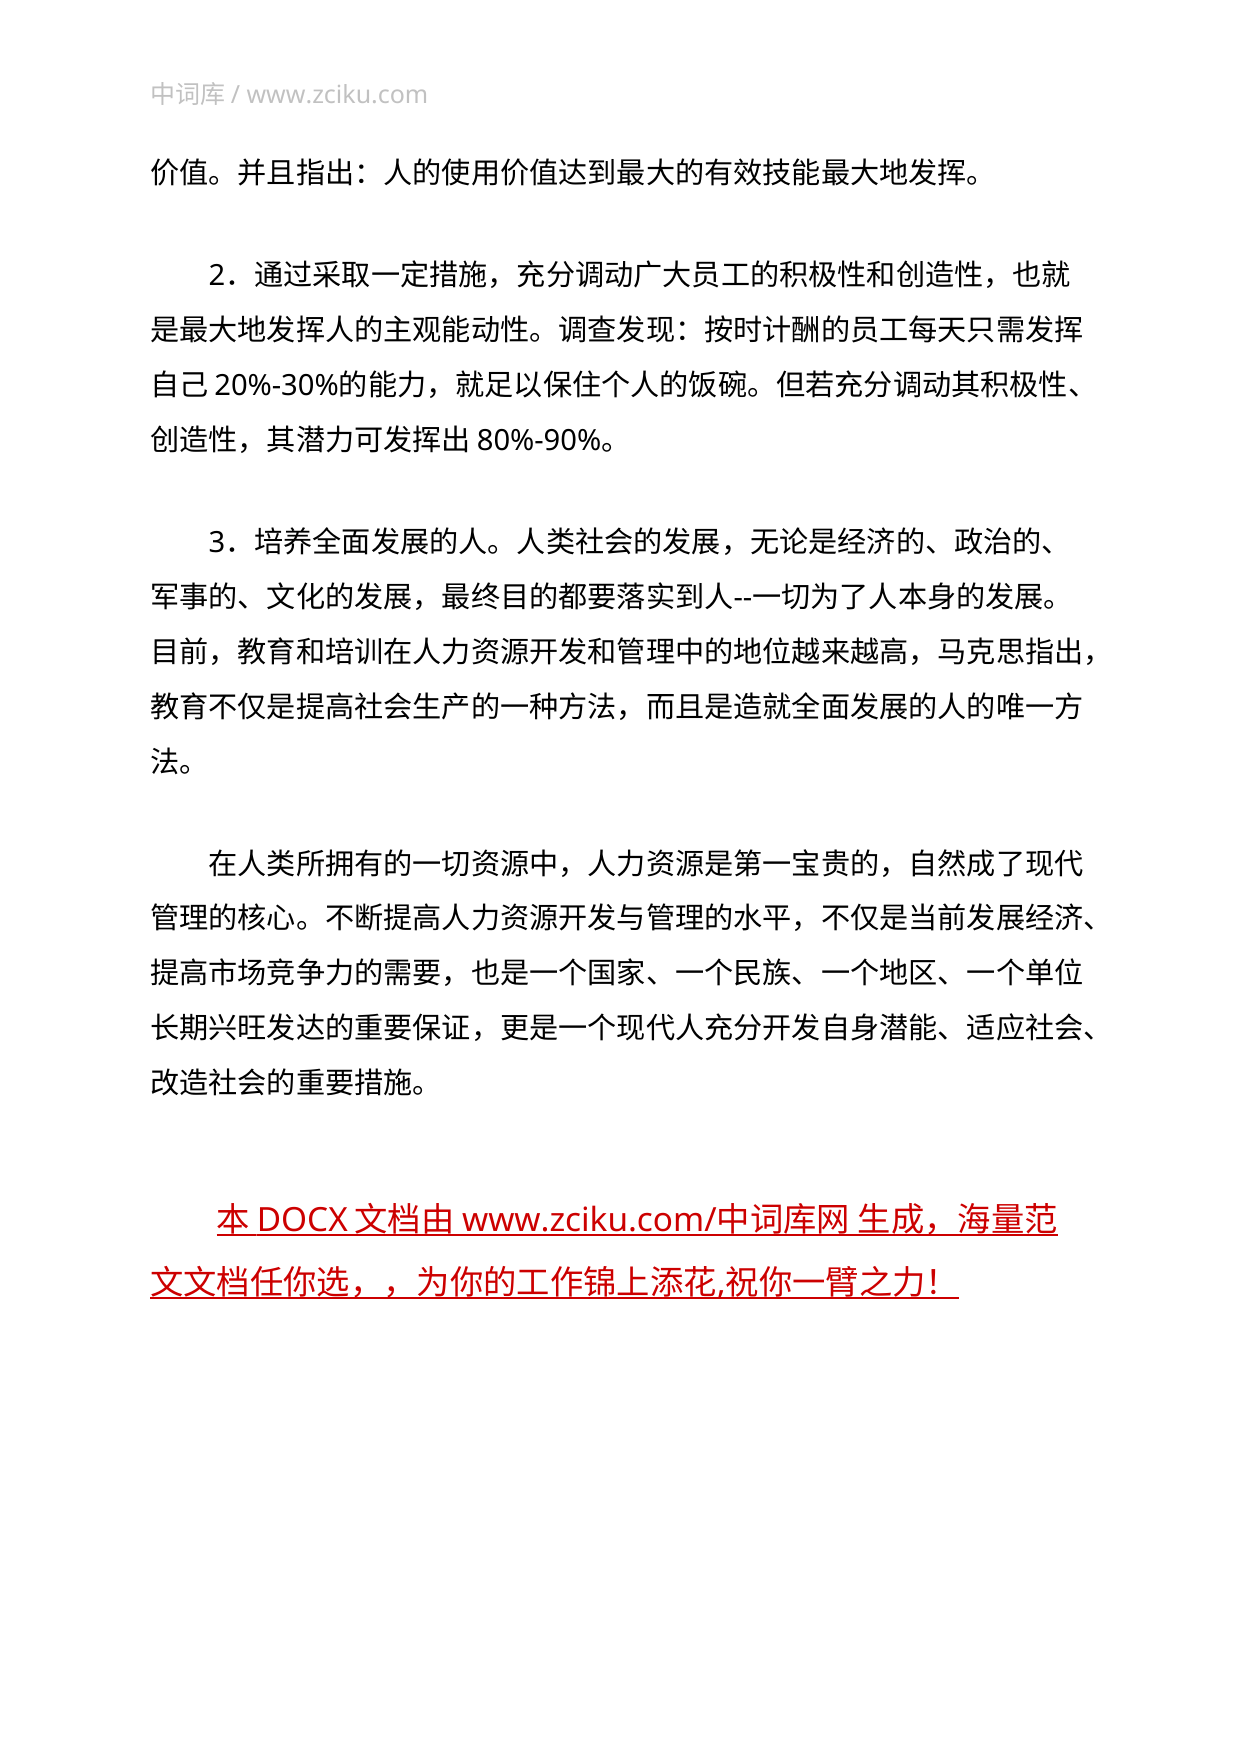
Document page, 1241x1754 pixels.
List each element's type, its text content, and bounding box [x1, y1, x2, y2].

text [150, 150, 1090, 192]
text 本DOCX文档由 www.zciku.com/中词库网 生成，海量范文文档任你选，，为你的工作锦上添花,祝你一臂之力！ [150, 1193, 1090, 1304]
text 3．培养全面发展的人。人类社会的发展，无论是经济的、政治的、军事的、文化的发展，最终目的都要落实到人--一切为了人本身的发展。目前，教育和培训在人力资源开发和管理中的地位越来越高，马克思指出，教育不仅是提高社会生产的一种方法，而且是造就全面发展的人的唯一方法。 [150, 519, 1090, 781]
text 2．通过采取一定措施，充分调动广大员工的积极性和创造性，也就是最大地发挥人的主观能动性。调查发现：按时计酬的员工每天只需发挥自己20%-30%的能力，就足以保住个人的饭碗。但若充分调动其积极性、创造性，其潜力可发挥出80%-90%。 [150, 252, 1090, 459]
text 在人类所拥有的一切资源中，人力资源是第一宝贵的，自然成了现代管理的核心。不断提高人力资源开发与管理的水平，不仅是当前发展经济、提高市场竞争力的需要，也是一个国家、一个民族、一个地区、一个单位长期兴旺发达的重要保证，更是一个现代人充分开发自身潜能、适应社会、改造社会的重要措施。 [150, 840, 1090, 1102]
